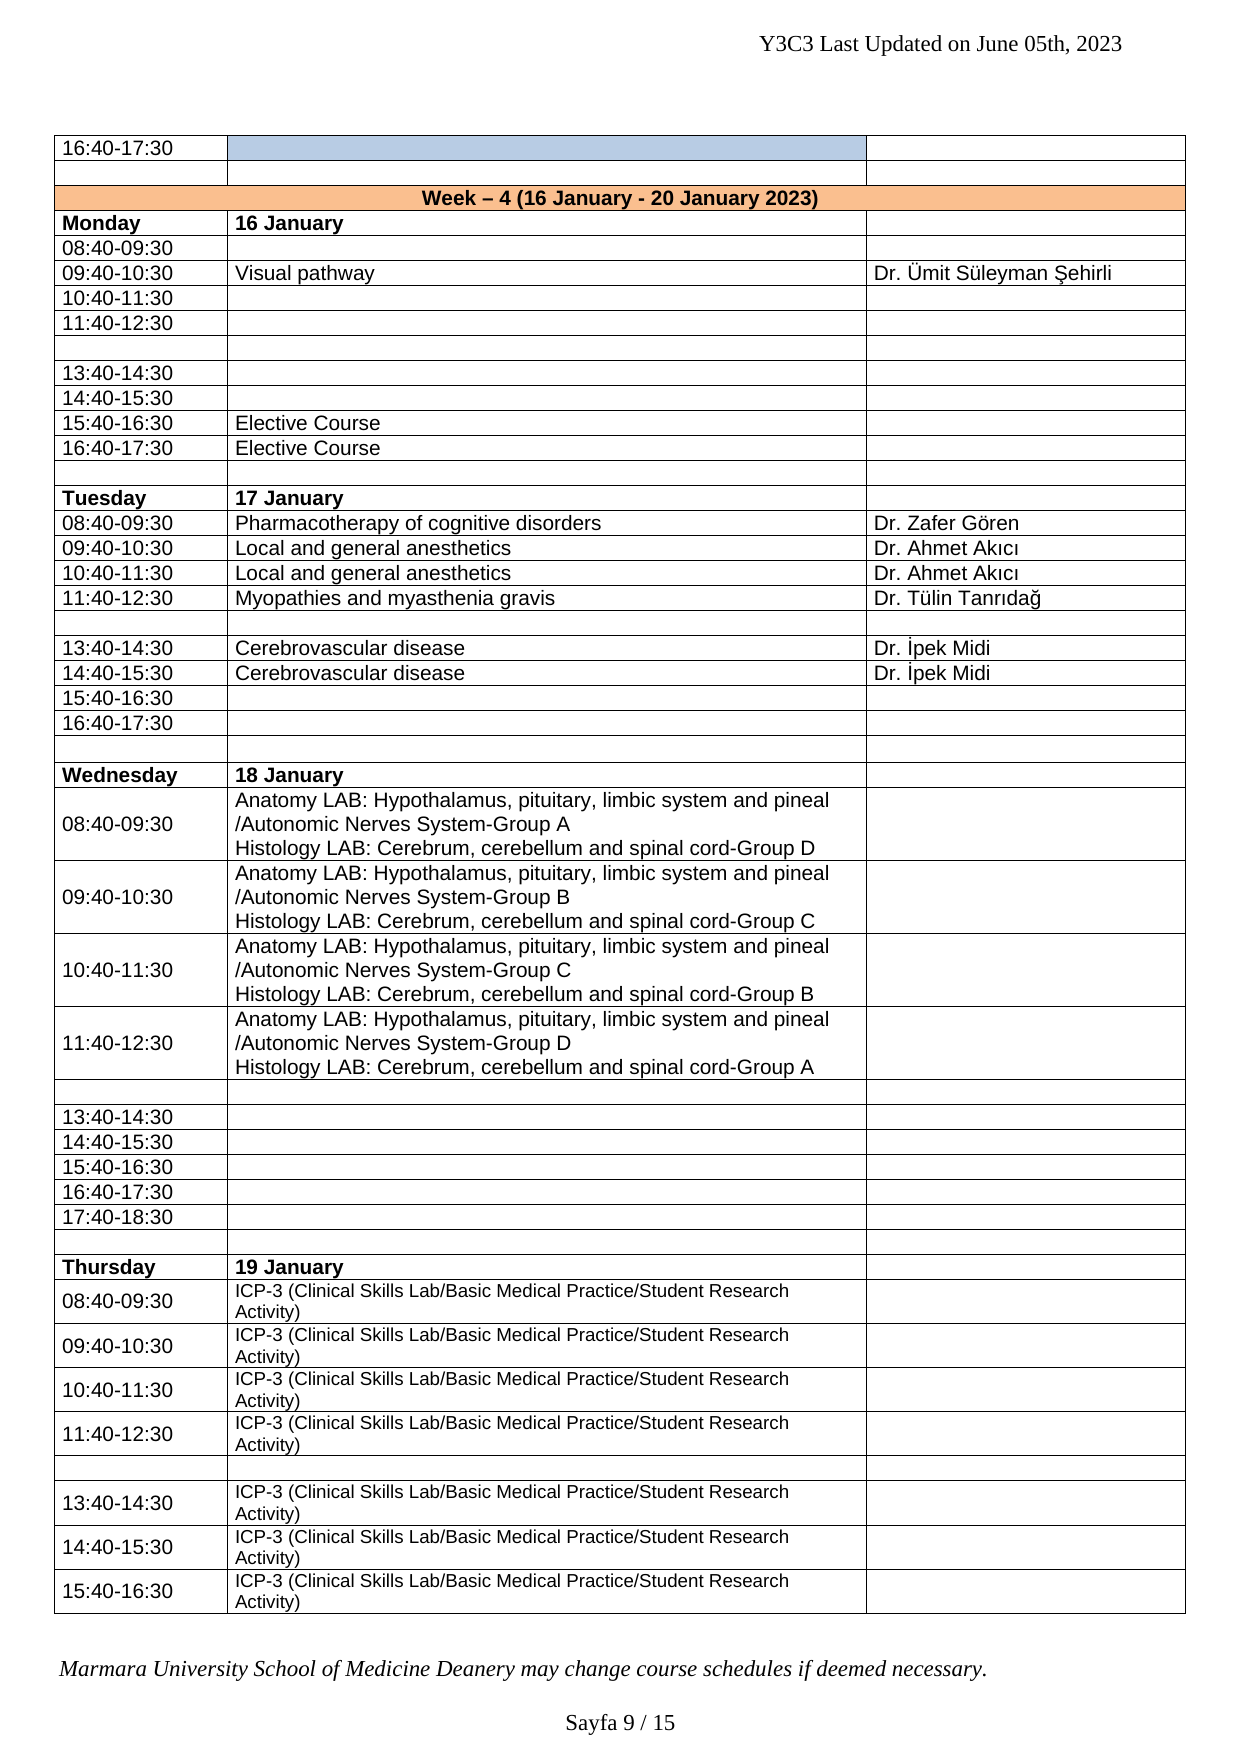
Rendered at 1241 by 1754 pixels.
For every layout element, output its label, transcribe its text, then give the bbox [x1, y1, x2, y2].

table_cell ICP-3 (Clinical Skills Lab/Basic Medical Practice/Student Research Activity) [228, 1368, 866, 1411]
table_cell [867, 711, 1185, 735]
table_cell [867, 1180, 1185, 1204]
table_cell [228, 611, 866, 635]
table_cell 09:40-10:30 [55, 861, 227, 933]
table_cell Wednesday [55, 763, 227, 787]
table_cell [867, 861, 1185, 933]
table_cell 14:40-15:30 [55, 1130, 227, 1154]
table_cell [55, 1230, 227, 1254]
table_cell [55, 736, 227, 762]
table_cell Anatomy LAB: Hypothalamus, pituitary, limbic system and pineal /Autonomic Nerves System-Group D Histology LAB: Cerebrum, cerebellum and spinal cord-Group A [228, 1007, 866, 1079]
table_cell [867, 386, 1185, 410]
table_cell [867, 1105, 1185, 1129]
table_cell [867, 1368, 1185, 1411]
table_cell [867, 1570, 1185, 1613]
table_cell ICP-3 (Clinical Skills Lab/Basic Medical Practice/Student Research Activity) [228, 1481, 866, 1524]
table_cell 13:40-14:30 [55, 636, 227, 660]
table_cell [867, 1205, 1185, 1229]
table_cell Anatomy LAB: Hypothalamus, pituitary, limbic system and pineal /Autonomic Nerves System-Group B Histology LAB: Cerebrum, cerebellum and spinal cord-Group C [228, 861, 866, 933]
table_cell 17:40-18:30 [55, 1205, 227, 1229]
table_cell [55, 1456, 227, 1480]
table_cell [228, 161, 866, 185]
table_cell [867, 411, 1185, 435]
table_cell [867, 763, 1185, 787]
table_cell Local and general anesthetics [228, 536, 866, 560]
table_cell [867, 1230, 1185, 1254]
table_cell 13:40-14:30 [55, 361, 227, 385]
table_cell [867, 1456, 1185, 1480]
table_cell Dr. İpek Midi [867, 636, 1185, 660]
table_cell [228, 361, 866, 385]
table_cell [228, 1456, 866, 1480]
table_cell [867, 1481, 1185, 1524]
table_cell [228, 1080, 866, 1104]
table_cell [228, 286, 866, 310]
table_cell 08:40-09:30 [55, 788, 227, 860]
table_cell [228, 1570, 866, 1613]
table_cell Thursday [55, 1255, 227, 1279]
table_cell [867, 461, 1185, 485]
table_cell [867, 336, 1185, 360]
table_cell [55, 336, 227, 360]
table_cell 14:40-15:30 [55, 661, 227, 685]
table_cell ICP-3 (Clinical Skills Lab/Basic Medical Practice/Student Research Activity) [228, 1280, 866, 1323]
table_cell [55, 461, 227, 485]
table_cell Elective Course [228, 411, 866, 435]
table_cell 13:40-14:30 [55, 1105, 227, 1129]
table_cell 16:40-17:30 [55, 436, 227, 460]
table_cell 11:40-12:30 [55, 1412, 227, 1455]
table_cell 10:40-11:30 [55, 561, 227, 585]
table_cell Anatomy LAB: Hypothalamus, pituitary, limbic system and pineal /Autonomic Nerves System-Group C Histology LAB: Cerebrum, cerebellum and spinal cord-Group B [228, 934, 866, 1006]
table_cell [228, 711, 866, 735]
table_cell [55, 161, 227, 185]
table_cell [867, 286, 1185, 310]
table_cell Pharmacotherapy of cognitive disorders [228, 511, 866, 535]
table_cell Elective Course [228, 436, 866, 460]
table_cell [867, 236, 1185, 260]
table_cell 14:40-15:30 [55, 386, 227, 410]
table_cell 15:40-16:30 [55, 1570, 227, 1613]
table_cell 16:40-17:30 [55, 1180, 227, 1204]
table_cell 08:40-09:30 [55, 511, 227, 535]
table_cell ICP-3 (Clinical Skills Lab/Basic Medical Practice/Student Research Activity) [228, 1324, 866, 1367]
table_cell 15:40-16:30 [55, 1155, 227, 1179]
table_cell 09:40-10:30 [55, 1324, 227, 1367]
table_cell Cerebrovascular disease [228, 661, 866, 685]
table_cell 16 January [228, 211, 866, 235]
table_cell 13:40-14:30 [55, 1481, 227, 1524]
table_cell [228, 236, 866, 260]
table_cell 10:40-11:30 [55, 934, 227, 1006]
table_cell [867, 1080, 1185, 1104]
table_cell [867, 611, 1185, 635]
table_cell [867, 1280, 1185, 1323]
table_cell [867, 1412, 1185, 1455]
table_cell 16:40-17:30 [55, 136, 227, 160]
table_cell Myopathies and myasthenia gravis [228, 586, 866, 610]
table_cell 11:40-12:30 [55, 586, 227, 610]
table_cell 14:40-15:30 [55, 1526, 227, 1569]
table_cell [228, 1205, 866, 1229]
table_cell [867, 311, 1185, 335]
table_cell 11:40-12:30 [55, 1007, 227, 1079]
table_cell 10:40-11:30 [55, 286, 227, 310]
table_cell 10:40-11:30 [55, 1368, 227, 1411]
table_cell [867, 486, 1185, 510]
table_cell Dr. Zafer Gören [867, 511, 1185, 535]
table_cell [228, 686, 866, 710]
table_cell [228, 736, 866, 762]
table_cell [867, 161, 1185, 185]
table_cell [55, 611, 227, 635]
table_cell [867, 1155, 1185, 1179]
table_cell ICP-3 (Clinical Skills Lab/Basic Medical Practice/Student Research Activity) [228, 1412, 866, 1455]
table_cell [228, 1130, 866, 1154]
table_cell [867, 1130, 1185, 1154]
table_cell [55, 1080, 227, 1104]
table_cell 16:40-17:30 [55, 711, 227, 735]
table_cell 09:40-10:30 [55, 261, 227, 285]
table_cell [228, 1105, 866, 1129]
table_cell 11:40-12:30 [55, 311, 227, 335]
table_cell [867, 136, 1185, 160]
table_cell [228, 1230, 866, 1254]
table_cell [867, 436, 1185, 460]
table_cell Visual pathway [228, 261, 866, 285]
table_cell [867, 934, 1185, 1006]
table_cell 08:40-09:30 [55, 1280, 227, 1323]
table_cell 18 January [228, 763, 866, 787]
table_cell 08:40-09:30 [55, 236, 227, 260]
table_cell KBB sınavı [228, 136, 866, 160]
table_cell Tuesday [55, 486, 227, 510]
table_cell Dr. Ahmet Akıcı [867, 561, 1185, 585]
table_cell [867, 686, 1185, 710]
table_cell 09:40-10:30 [55, 536, 227, 560]
table_cell [867, 1007, 1185, 1079]
table_cell 17 January [228, 486, 866, 510]
table_cell Monday [55, 211, 227, 235]
table_cell [867, 211, 1185, 235]
table_cell Dr. Ahmet Akıcı [867, 536, 1185, 560]
table_cell [228, 1155, 866, 1179]
table_cell 15:40-16:30 [55, 411, 227, 435]
table_cell [228, 1180, 866, 1204]
table_cell [228, 336, 866, 360]
table_cell [867, 1324, 1185, 1367]
table_cell [867, 788, 1185, 860]
table_cell 19 January [228, 1255, 866, 1279]
table_cell Anatomy LAB: Hypothalamus, pituitary, limbic system and pineal /Autonomic Nerves System-Group A Histology LAB: Cerebrum, cerebellum and spinal cord-Group D [228, 788, 866, 860]
table_cell [867, 1526, 1185, 1569]
table_cell [228, 461, 866, 485]
table_cell Dr. Ümit Süleyman Şehirli [867, 261, 1185, 285]
table_cell Local and general anesthetics [228, 561, 866, 585]
table_cell [867, 361, 1185, 385]
table_cell Dr. İpek Midi [867, 661, 1185, 685]
table_cell Cerebrovascular disease [228, 636, 866, 660]
table_cell [228, 386, 866, 410]
table_cell [867, 1255, 1185, 1279]
table_cell [867, 736, 1185, 762]
table_cell [228, 311, 866, 335]
table_cell 15:40-16:30 [55, 686, 227, 710]
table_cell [228, 1526, 866, 1569]
table_cell Week – 4 (16 January - 20 January 2023) [55, 186, 1185, 210]
table_cell Dr. Tülin Tanrıdağ [867, 586, 1185, 610]
